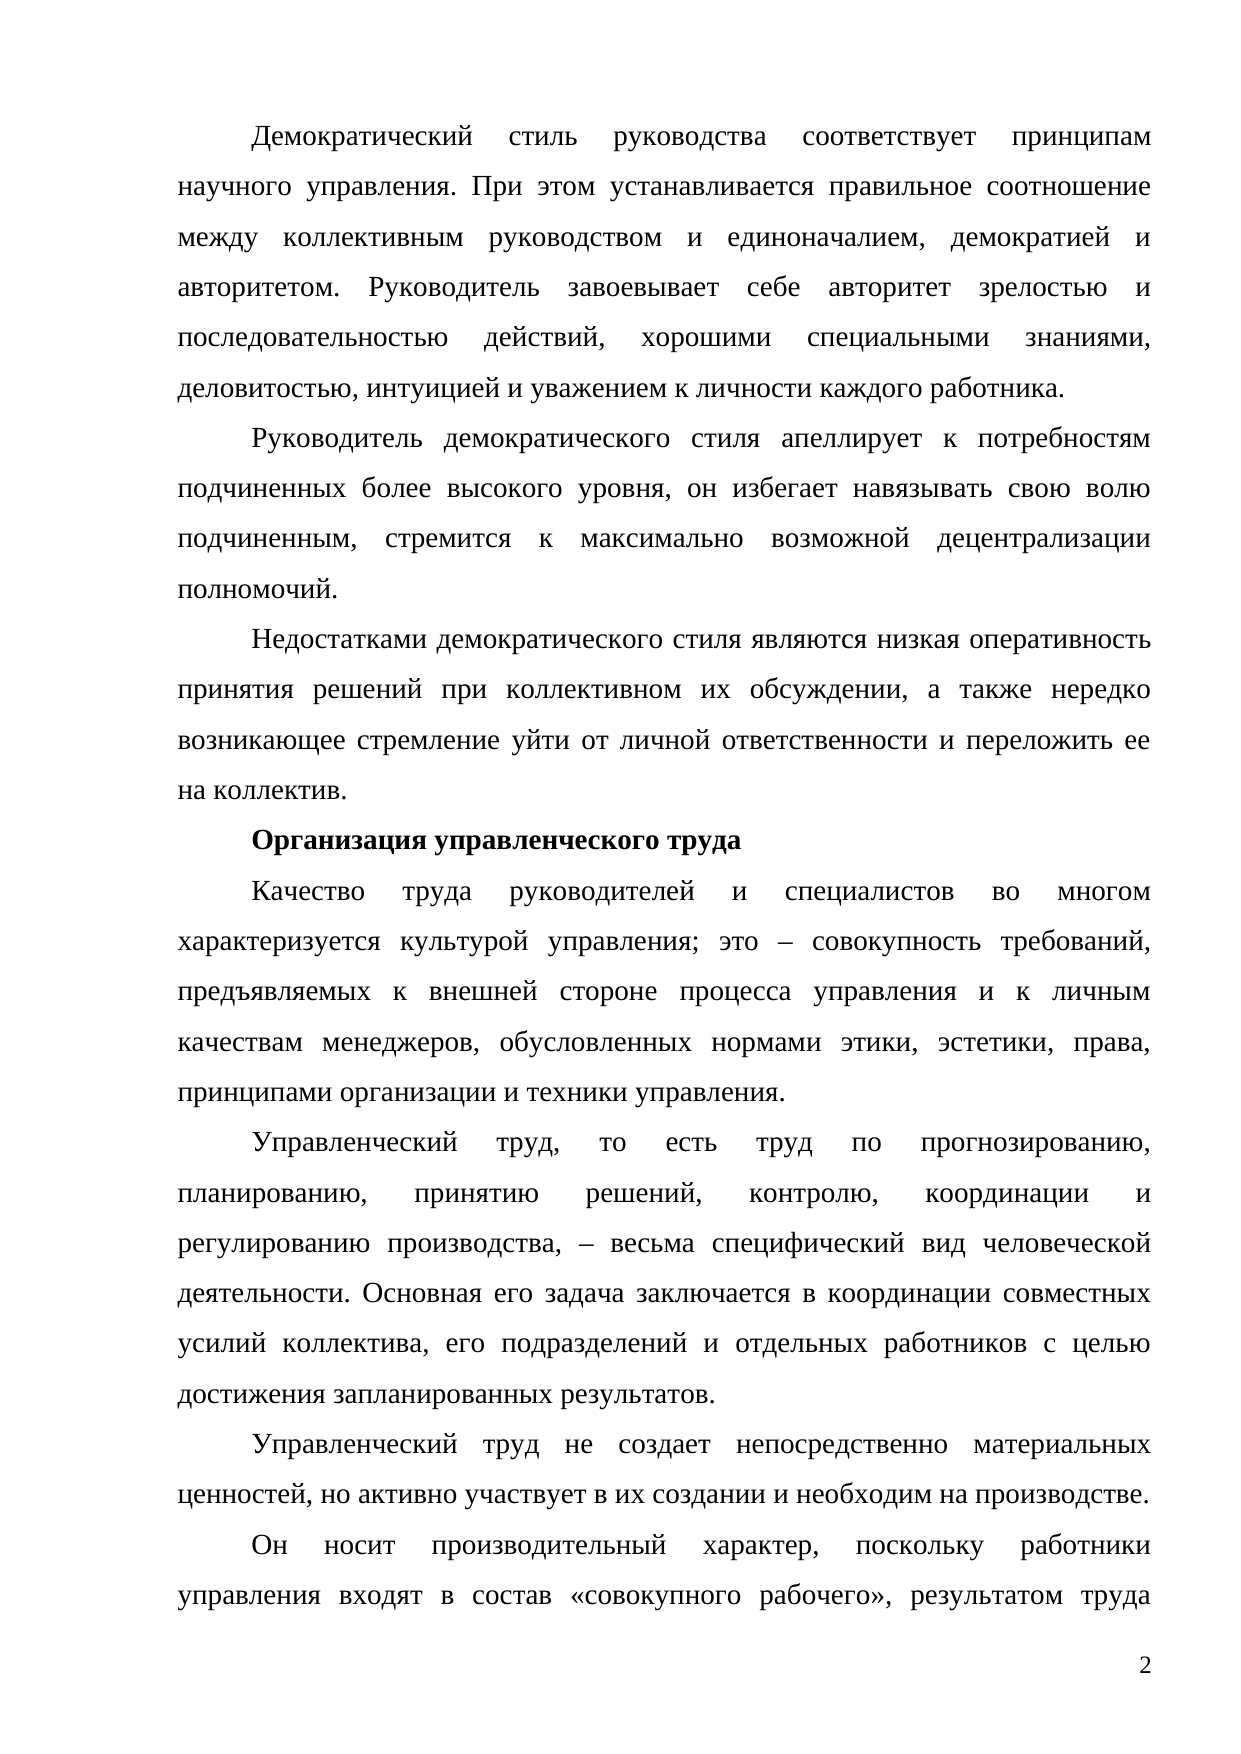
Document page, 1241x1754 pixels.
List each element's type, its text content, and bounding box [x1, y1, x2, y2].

text Качество труда руководителей и специалистов во многом характеризуется культурой управления; это – совокупность требований, предъявляемых к внешней стороне процесса управления и к личным качествам менеджеров, обусловленных нормами этики, эстетики, права, принципами организации и техники управления. [177, 873, 1152, 1108]
text Недостатками демократического стиля являются низкая оперативность принятия решений при коллективном их обсуждении, а также нередко возникающее стремление уйти от личной ответственности и переложить ее на коллектив. [177, 621, 1152, 806]
text Демократический стиль руководства соответствует принципам научного управления. При этом устанавливается правильное соотношение между коллективным руководством и единоначалием, демократией и авторитетом. Руководитель завоевывает себе авторитет зрелостью и последовательностью действий, хорошими специальными знаниями, деловитостью, интуицией и уважением к личности каждого работника. [177, 118, 1152, 403]
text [177, 1527, 1152, 1611]
text Руководитель демократического стиля апеллирует к потребностям подчиненных более высокого уровня, он избегает навязывать свою волю подчиненным, стремится к максимально возможной децентрализации полномочий. [177, 420, 1152, 604]
text Управленческий труд не создает непосредственно материальных ценностей, но активно участвует в их создании и необходим на производстве. [177, 1426, 1152, 1510]
text Организация управленческого труда [177, 822, 1152, 856]
text Управленческий труд, то есть труд по прогнозированию, планированию, принятию решений, контролю, координации и регулированию производства, – весьма специфический вид человеческой деятельности. Основная его задача заключается в координации совместных усилий коллектива, его подразделений и отдельных работников с целью достижения запланированных результатов. [177, 1124, 1152, 1409]
